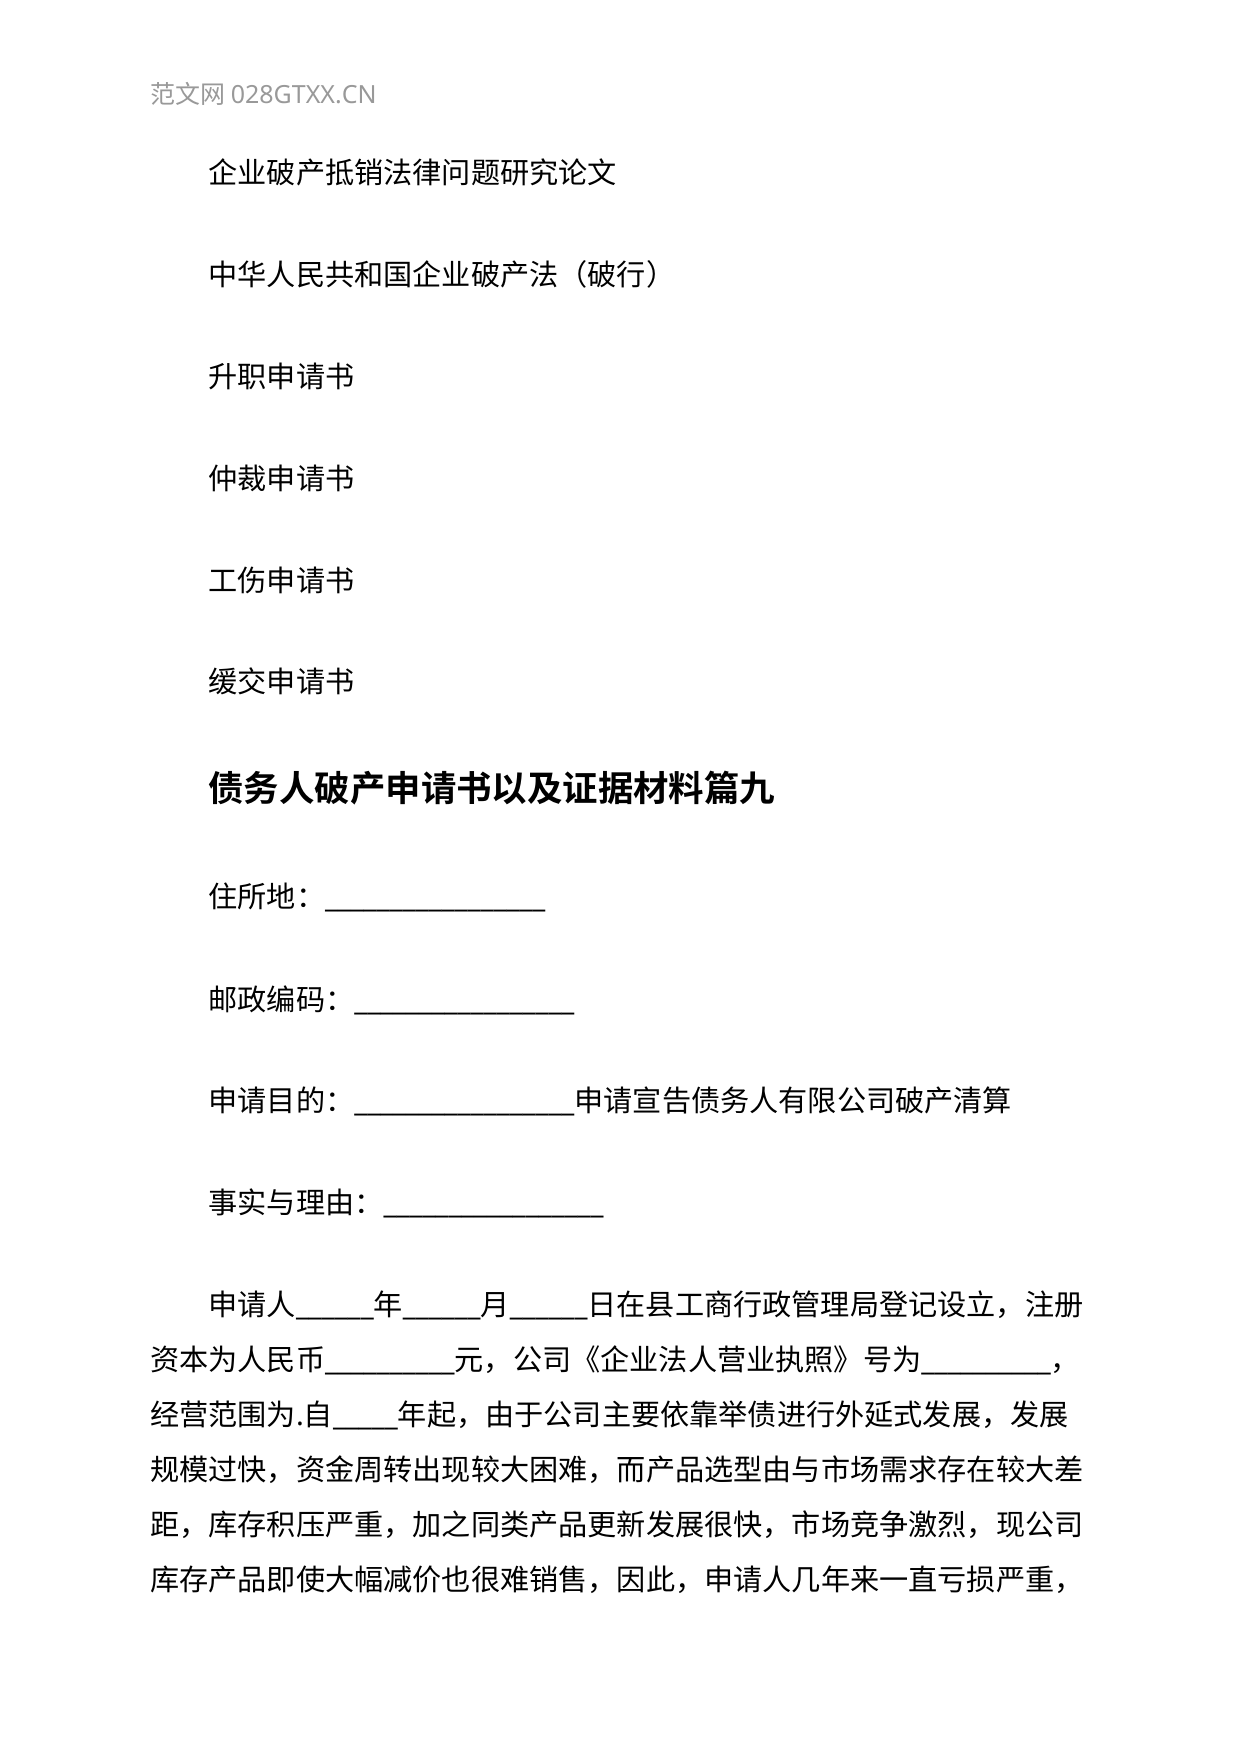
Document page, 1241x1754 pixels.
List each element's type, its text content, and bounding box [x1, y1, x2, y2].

text 中华人民共和国企业破产法（破行） [150, 252, 1090, 294]
text 工伤申请书 [150, 557, 1090, 599]
text 事实与理由：_________________ [150, 1180, 1090, 1222]
text 申请目的：_________________申请宣告债务人有限公司破产清算 [150, 1078, 1090, 1120]
text 缓交申请书 [150, 659, 1090, 701]
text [150, 1282, 1090, 1599]
text 邮政编码：_________________ [150, 976, 1090, 1018]
text 企业破产抵销法律问题研究论文 [150, 150, 1090, 192]
text 升职申请书 [150, 353, 1090, 396]
text 仲裁申请书 [150, 455, 1090, 498]
text 债务人破产申请书以及证据材料篇九 [150, 761, 1090, 812]
text 住所地：_________________ [150, 874, 1090, 916]
